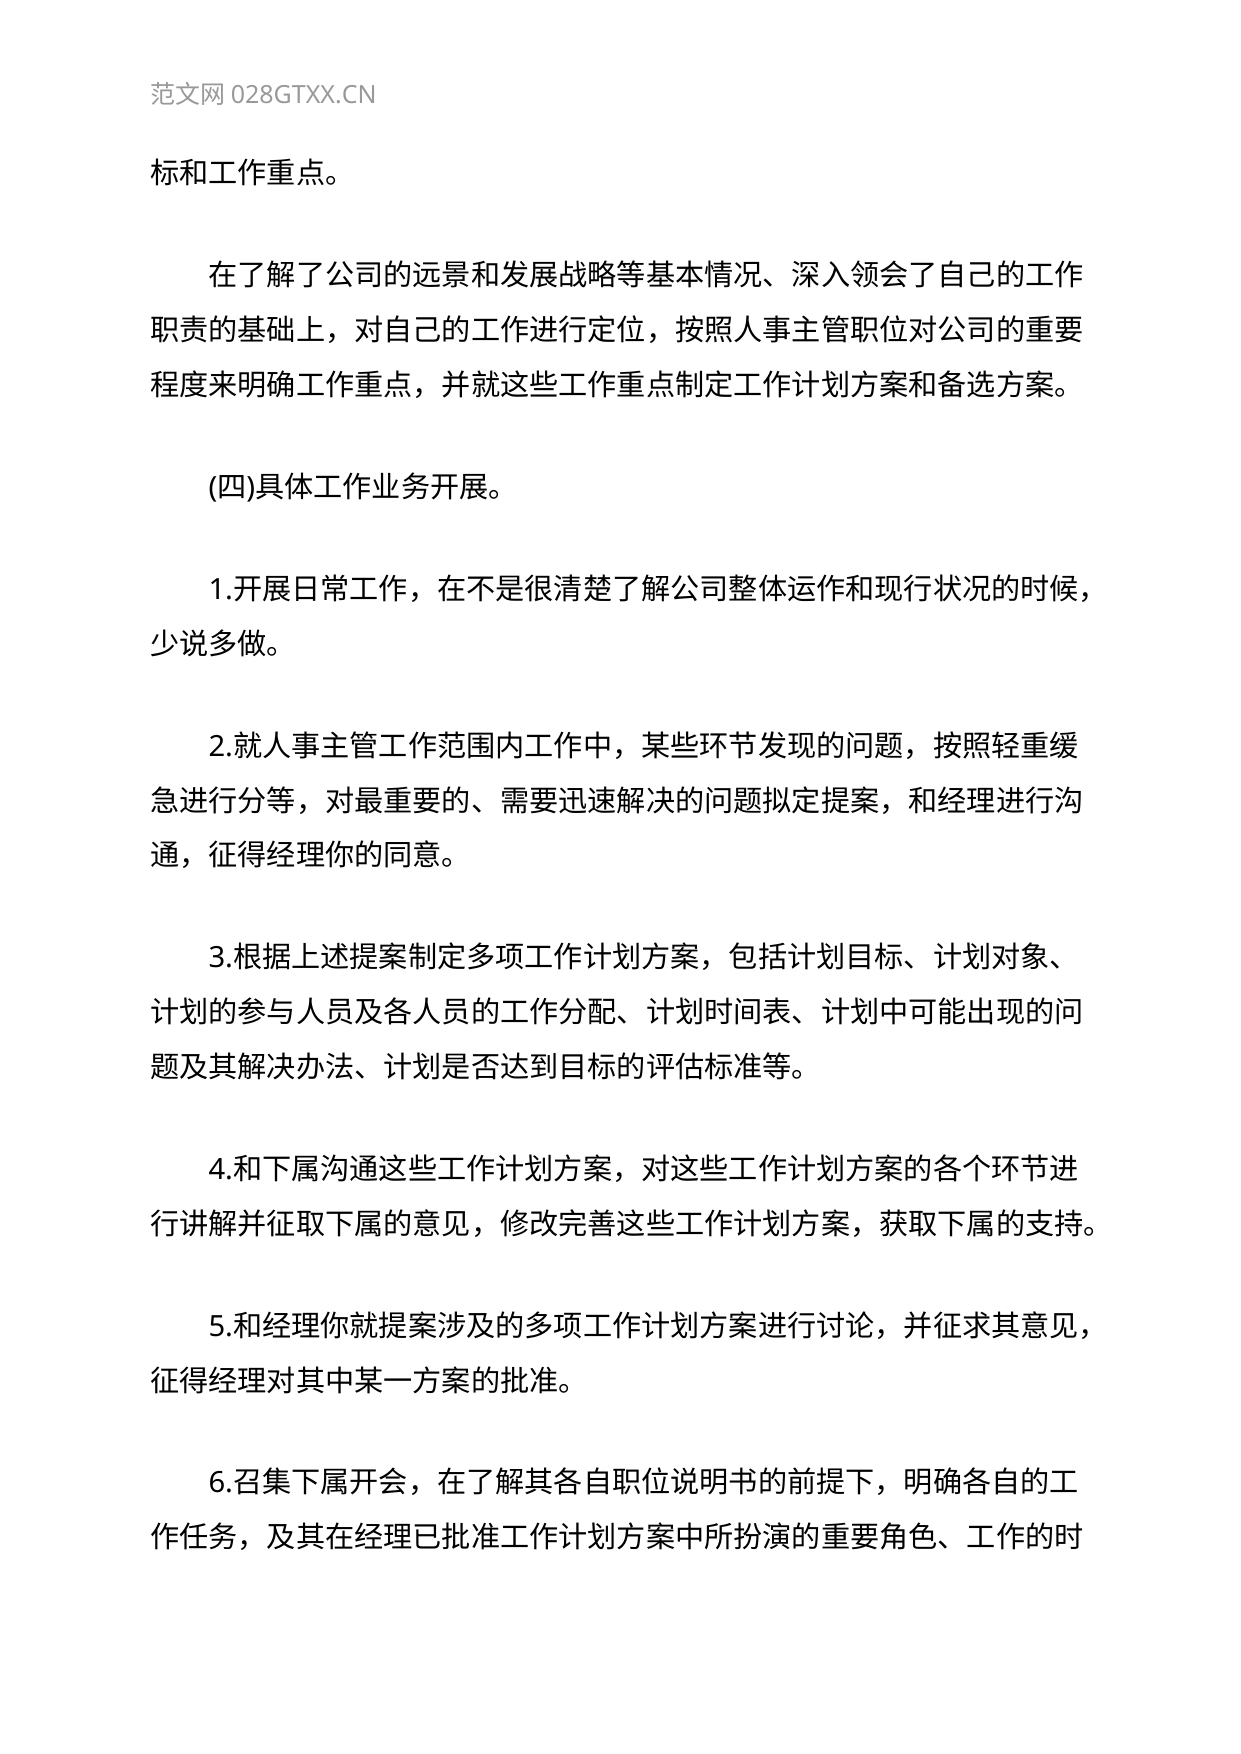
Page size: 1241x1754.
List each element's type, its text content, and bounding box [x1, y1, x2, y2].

text 1.开展日常工作，在不是很清楚了解公司整体运作和现行状况的时候，少说多做。 [150, 565, 1090, 663]
text 5.和经理你就提案涉及的多项工作计划方案进行讨论，并征求其意见，征得经理对其中某一方案的批准。 [150, 1302, 1090, 1399]
text 在了解了公司的远景和发展战略等基本情况、深入领会了自己的工作职责的基础上，对自己的工作进行定位，按照人事主管职位对公司的重要程度来明确工作重点，并就这些工作重点制定工作计划方案和备选方案。 [150, 252, 1090, 404]
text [150, 1459, 1090, 1556]
text 3.根据上述提案制定多项工作计划方案，包括计划目标、计划对象、计划的参与人员及各人员的工作分配、计划时间表、计划中可能出现的问题及其解决办法、计划是否达到目标的评估标准等。 [150, 934, 1090, 1086]
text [150, 150, 1090, 192]
text 2.就人事主管工作范围内工作中，某些环节发现的问题，按照轻重缓急进行分等，对最重要的、需要迅速解决的问题拟定提案，和经理进行沟通，征得经理你的同意。 [150, 722, 1090, 874]
text (四)具体工作业务开展。 [150, 463, 1090, 506]
text 4.和下属沟通这些工作计划方案，对这些工作计划方案的各个环节进行讲解并征取下属的意见，修改完善这些工作计划方案，获取下属的支持。 [150, 1145, 1090, 1243]
